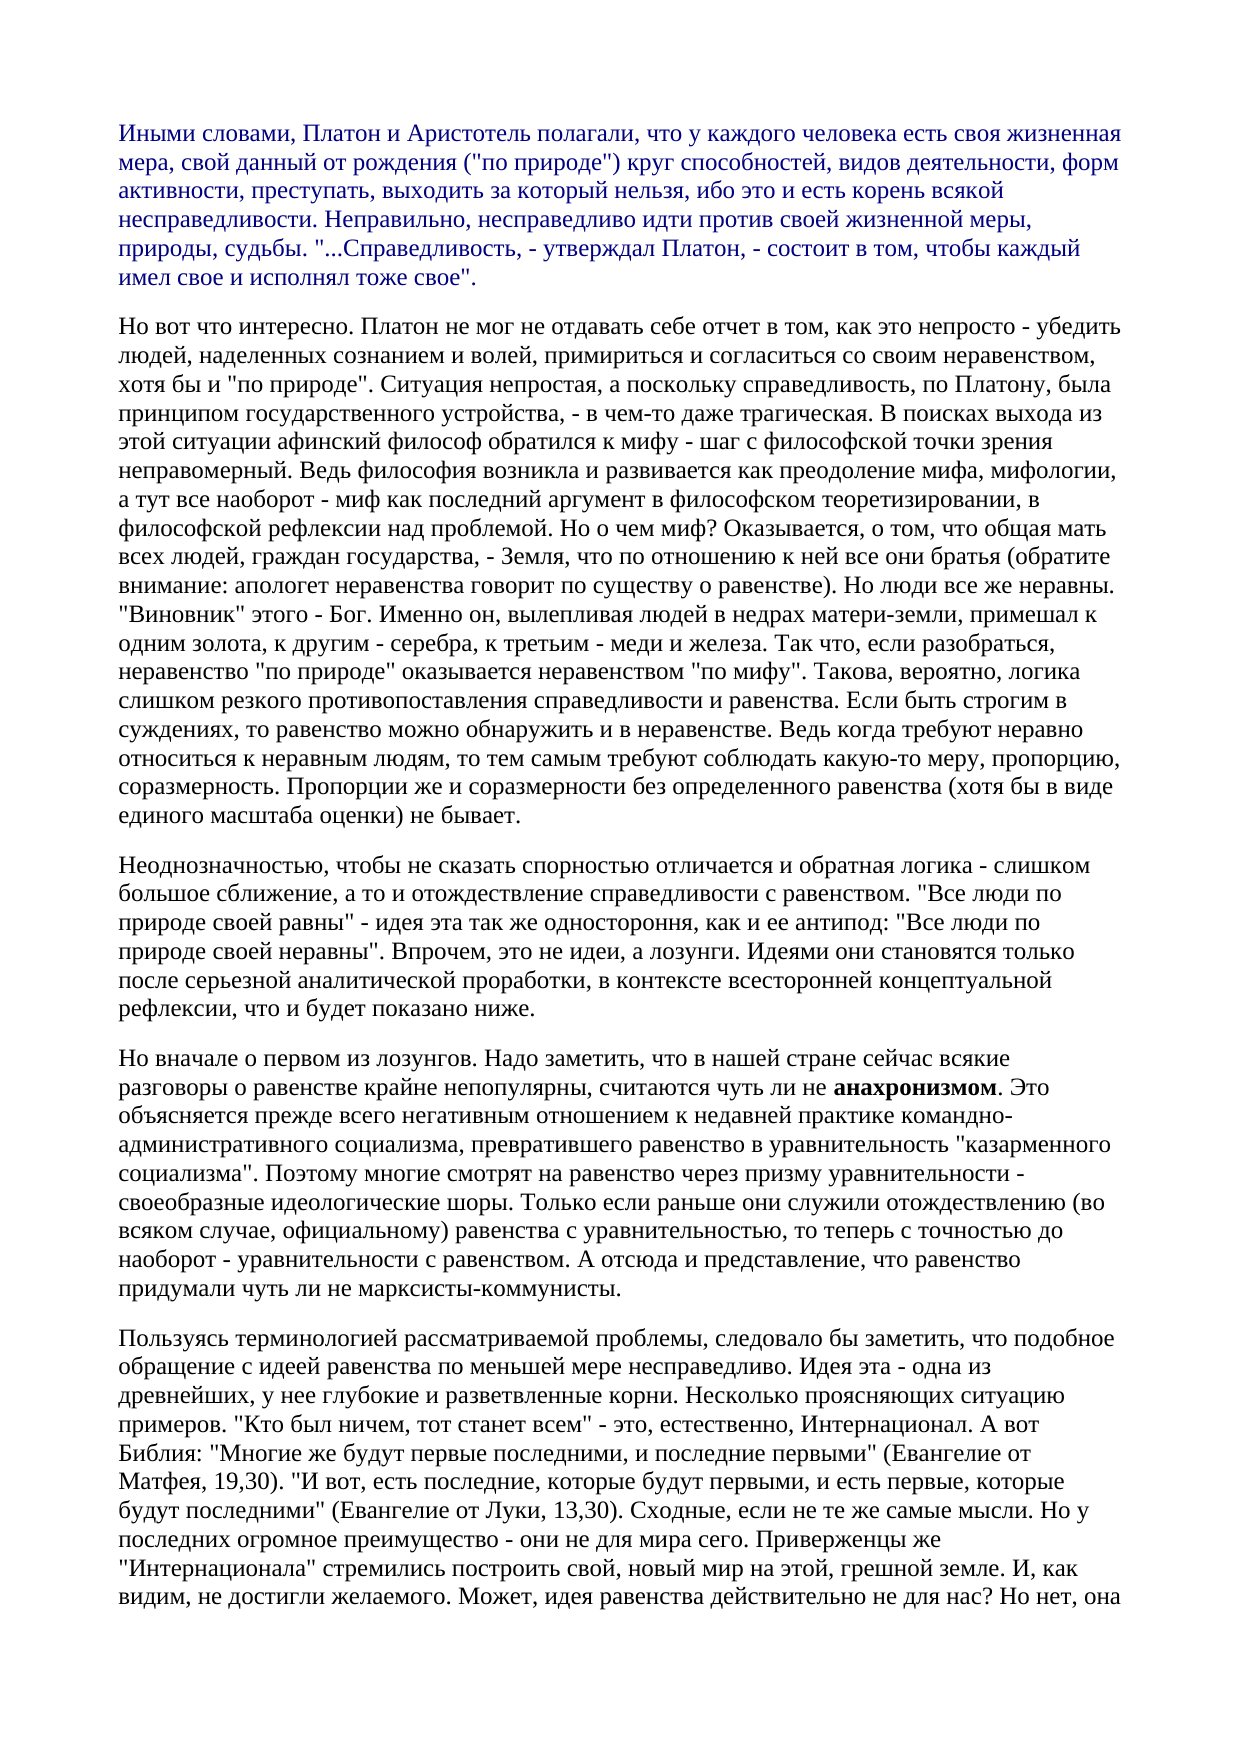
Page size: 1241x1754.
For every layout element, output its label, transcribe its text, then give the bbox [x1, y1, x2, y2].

text Но вот что интересно. Платон не мог не отдавать себе отчет в том, как это непросто - убедить людей, наделенных сознанием и волей, примириться и согласиться со своим неравенством, хотя бы и "по природе". Ситуация непростая, а поскольку справедливость, по Платону, была принципом государственного устройства, - в чем-то даже трагическая. В поисках выхода из этой ситуации афинский философ обратился к мифу - шаг с философской точки зрения неправомерный. Ведь философия возникла и развивается как преодоление мифа, мифологии, а тут все наоборот - миф как последний аргумент в философском теоретизировании, в философской рефлексии над проблемой. Но о чем миф? Оказывается, о том, что общая мать всех людей, граждан государства, - Земля, что по отношению к ней все они братья (обратите внимание: апологет неравенства говорит по существу о равенстве). Но люди все же неравны. "Виновник" этого - Бог. Именно он, вылепливая людей в недрах матери-земли, примешал к одним золота, к другим - серебра, к третьим - меди и железа. Так что, если разобраться, неравенство "по природе" оказывается неравенством "по мифу". Такова, вероятно, логика слишком резкого противопоставления справедливости и равенства. Если быть строгим в суждениях, то равенство можно обнаружить и в неравенстве. Ведь когда требуют неравно относиться к неравным людям, то тем самым требуют соблюдать какую-то меру, пропорцию, соразмерность. Пропорции же и соразмерности без определенного равенства (хотя бы в виде единого масштаба оценки) не бывает. [118, 311, 1122, 829]
text Иными словами, Платон и Аристотель полагали, что у каждого человека есть своя жизненная мера, свой данный от рождения ("по природе") круг способностей, видов деятельности, форм активности, преступать, выходить за который нельзя, ибо это и есть корень всякой несправедливости. Неправильно, несправедливо идти против своей жизненной меры, природы, судьбы. "...Справедливость, - утверждал Платон, - состоит в том, чтобы каждый имел свое и исполнял тоже свое". [118, 118, 1122, 291]
text Неоднозначностью, чтобы не сказать спорностью отличается и обратная логика - слишком большое сближение, а то и отождествление справедливости с равенством. "Все люди по природе своей равны" - идея эта так же одностороння, как и ее антипод: "Все люди по природе своей неравны". Впрочем, это не идеи, а лозунги. Идеями они становятся только после серьезной аналитической проработки, в контексте всесторонней концептуальной рефлексии, что и будет показано ниже. [118, 850, 1122, 1022]
text Но вначале о первом из лозунгов. Надо заметить, что в нашей стране сейчас всякие разговоры о равенстве крайне непопулярны, считаются чуть ли не анахронизмом. Это объясняется прежде всего негативным отношением к недавней практике командно-административного социализма, превратившего равенство в уравнительность "казарменного социализма". Поэтому многие смотрят на равенство через призму уравнительности - своеобразные идеологические шоры. Только если раньше они служили отождествлению (во всяком случае, официальному) равенства с уравнительностью, то теперь с точностью до наоборот - уравнительности с равенством. А отсюда и представление, что равенство придумали чуть ли не марксисты-коммунисты. [118, 1043, 1122, 1302]
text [118, 1323, 1122, 1610]
